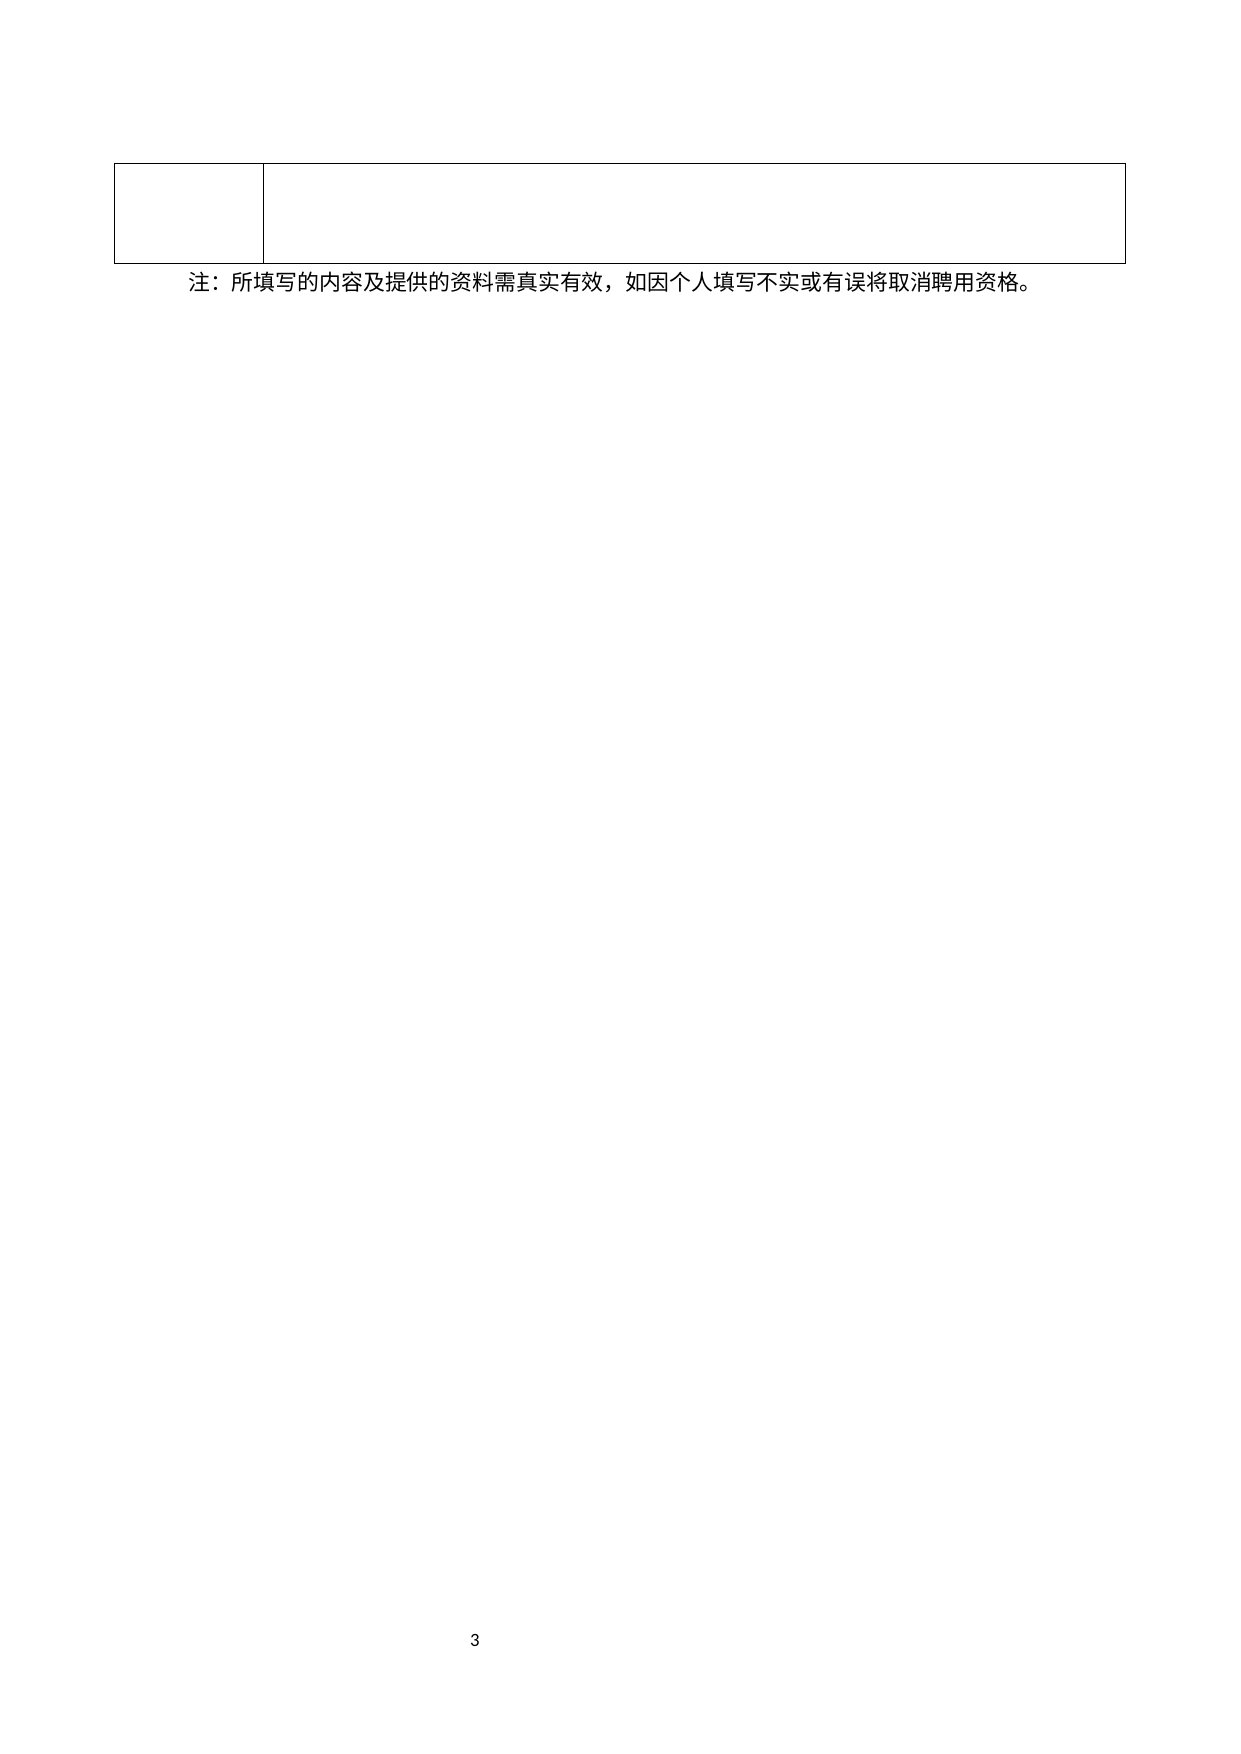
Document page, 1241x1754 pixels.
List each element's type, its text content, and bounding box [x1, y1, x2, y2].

table_cell [264, 164, 1125, 263]
text 注：所填写的内容及提供的资料需真实有效，如因个人填写不实或有误将取消聘用资格。 [188, 264, 1052, 297]
table_cell 备注 [115, 164, 263, 263]
